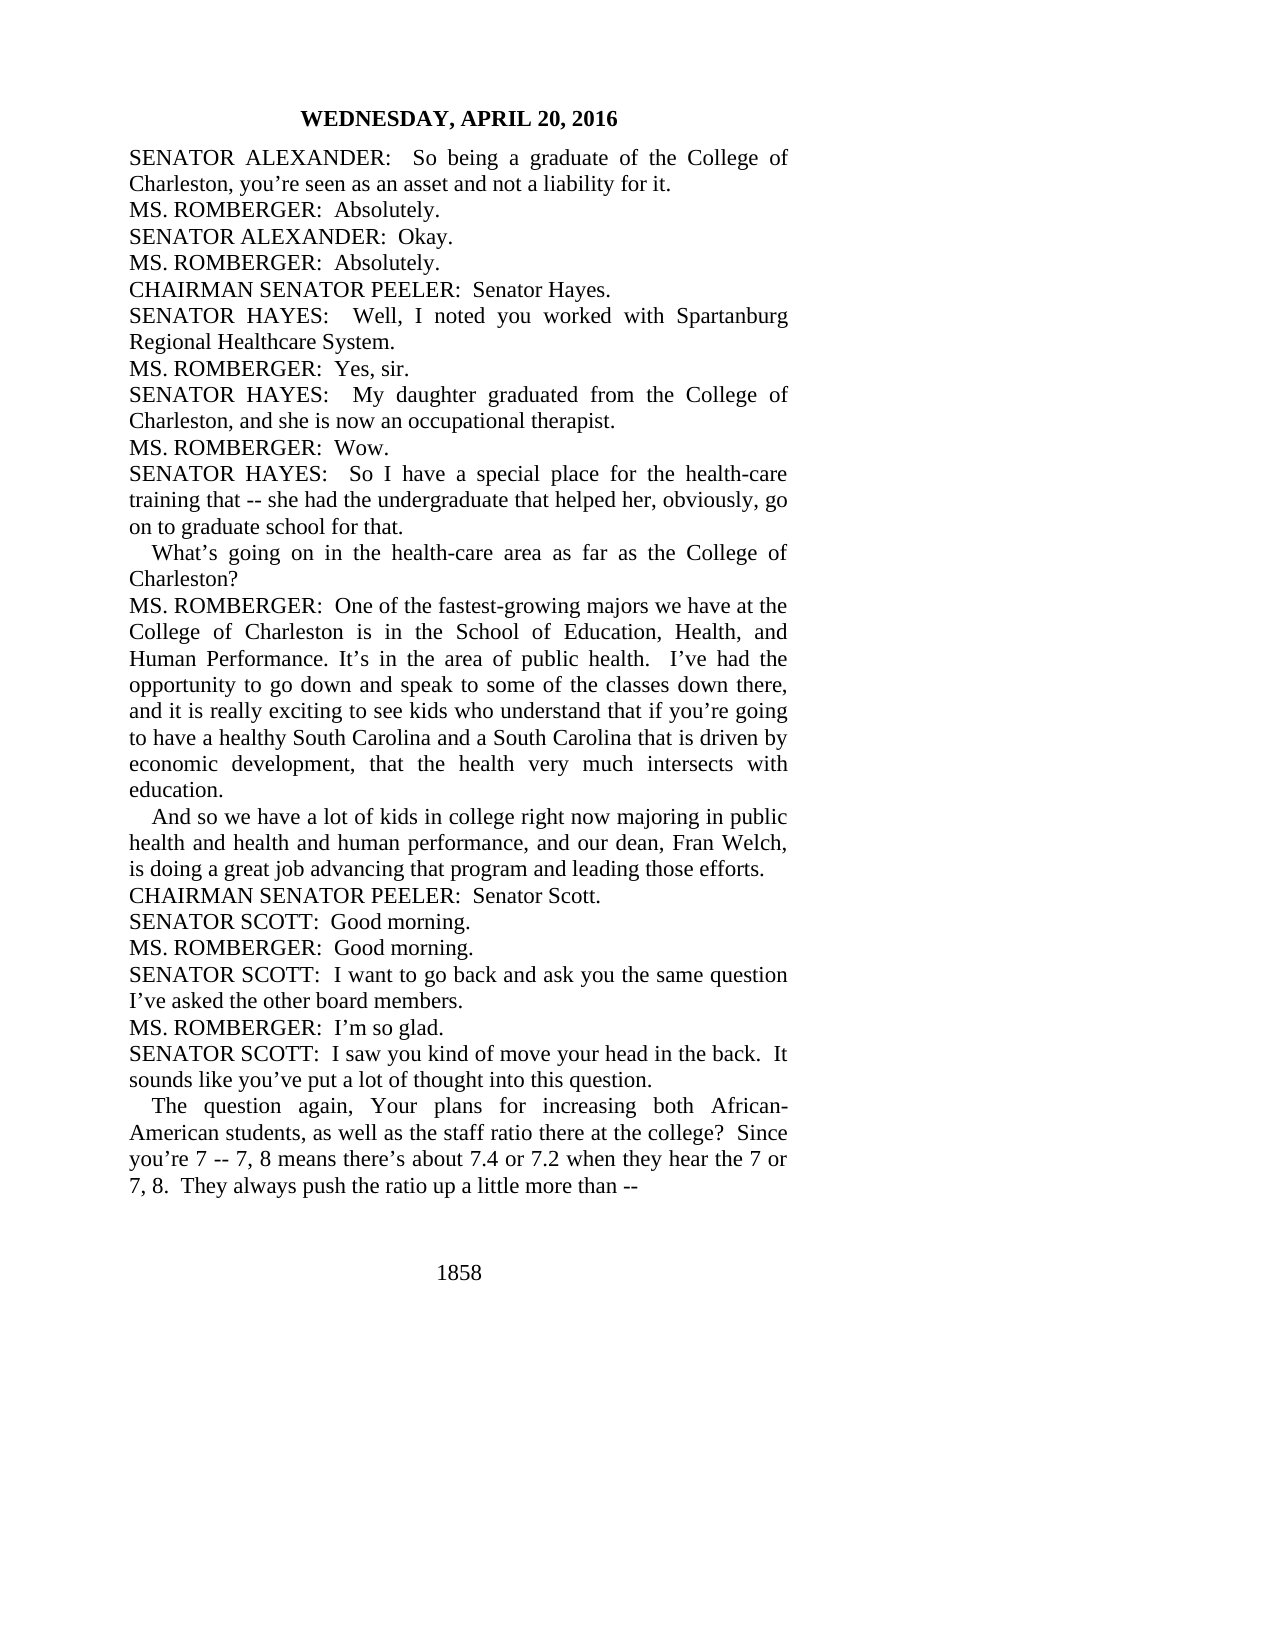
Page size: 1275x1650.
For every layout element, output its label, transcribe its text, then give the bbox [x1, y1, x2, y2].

text MS. ROMBERGER: Yes, sir. [129, 355, 789, 381]
text The question again, Your plans for increasing both African-American students, as well as the staff ratio there at the college? Since you’re 7 -- 7, 8 means there’s about 7.4 or 7.2 when they hear the 7 or 7, 8. They always push the ratio up a little more than -- [129, 1093, 789, 1198]
text SENATOR SCOTT: I saw you kind of move your head in the back. It sounds like you’ve put a lot of thought into this question. [129, 1040, 789, 1093]
text And so we have a lot of kids in college right now majoring in public health and health and human performance, and our dean, Fran Welch, is doing a great job advancing that program and leading those efforts. [129, 803, 789, 882]
text CHAIRMAN SENATOR PEELER: Senator Hayes. [129, 276, 789, 302]
text SENATOR HAYES: Well, I noted you worked with Spartanburg Regional Healthcare System. [129, 302, 789, 355]
text SENATOR SCOTT: I want to go back and ask you the same question I’ve asked the other board members. [129, 961, 789, 1013]
text MS. ROMBERGER: Absolutely. [129, 249, 789, 276]
text SENATOR ALEXANDER: Okay. [129, 223, 789, 249]
text CHAIRMAN SENATOR PEELER: Senator Scott. [129, 882, 789, 908]
text SENATOR HAYES: My daughter graduated from the College of Charleston, and she is now an occupational therapist. [129, 381, 789, 434]
text MS. ROMBERGER: One of the fastest-growing majors we have at the College of Charleston is in the School of Education, Health, and Human Performance. It’s in the area of public health. I’ve had the opportunity to go down and speak to some of the classes down there, and it is really exciting to see kids who understand that if you’re going to have a healthy South Carolina and a South Carolina that is driven by economic development, that the health very much intersects with education. [129, 592, 789, 803]
text SENATOR ALEXANDER: So being a graduate of the College of Charleston, you’re seen as an asset and not a liability for it. [129, 144, 789, 197]
text What’s going on in the health-care area as far as the College of Charleston? [129, 539, 789, 592]
text SENATOR HAYES: So I have a special place for the health-care training that -- she had the undergraduate that helped her, obviously, go on to graduate school for that. [129, 460, 789, 539]
text MS. ROMBERGER: Good morning. [129, 934, 789, 961]
text MS. ROMBERGER: Wow. [129, 434, 789, 460]
text MS. ROMBERGER: I’m so glad. [129, 1013, 789, 1040]
text MS. ROMBERGER: Absolutely. [129, 197, 789, 223]
text SENATOR SCOTT: Good morning. [129, 908, 789, 934]
